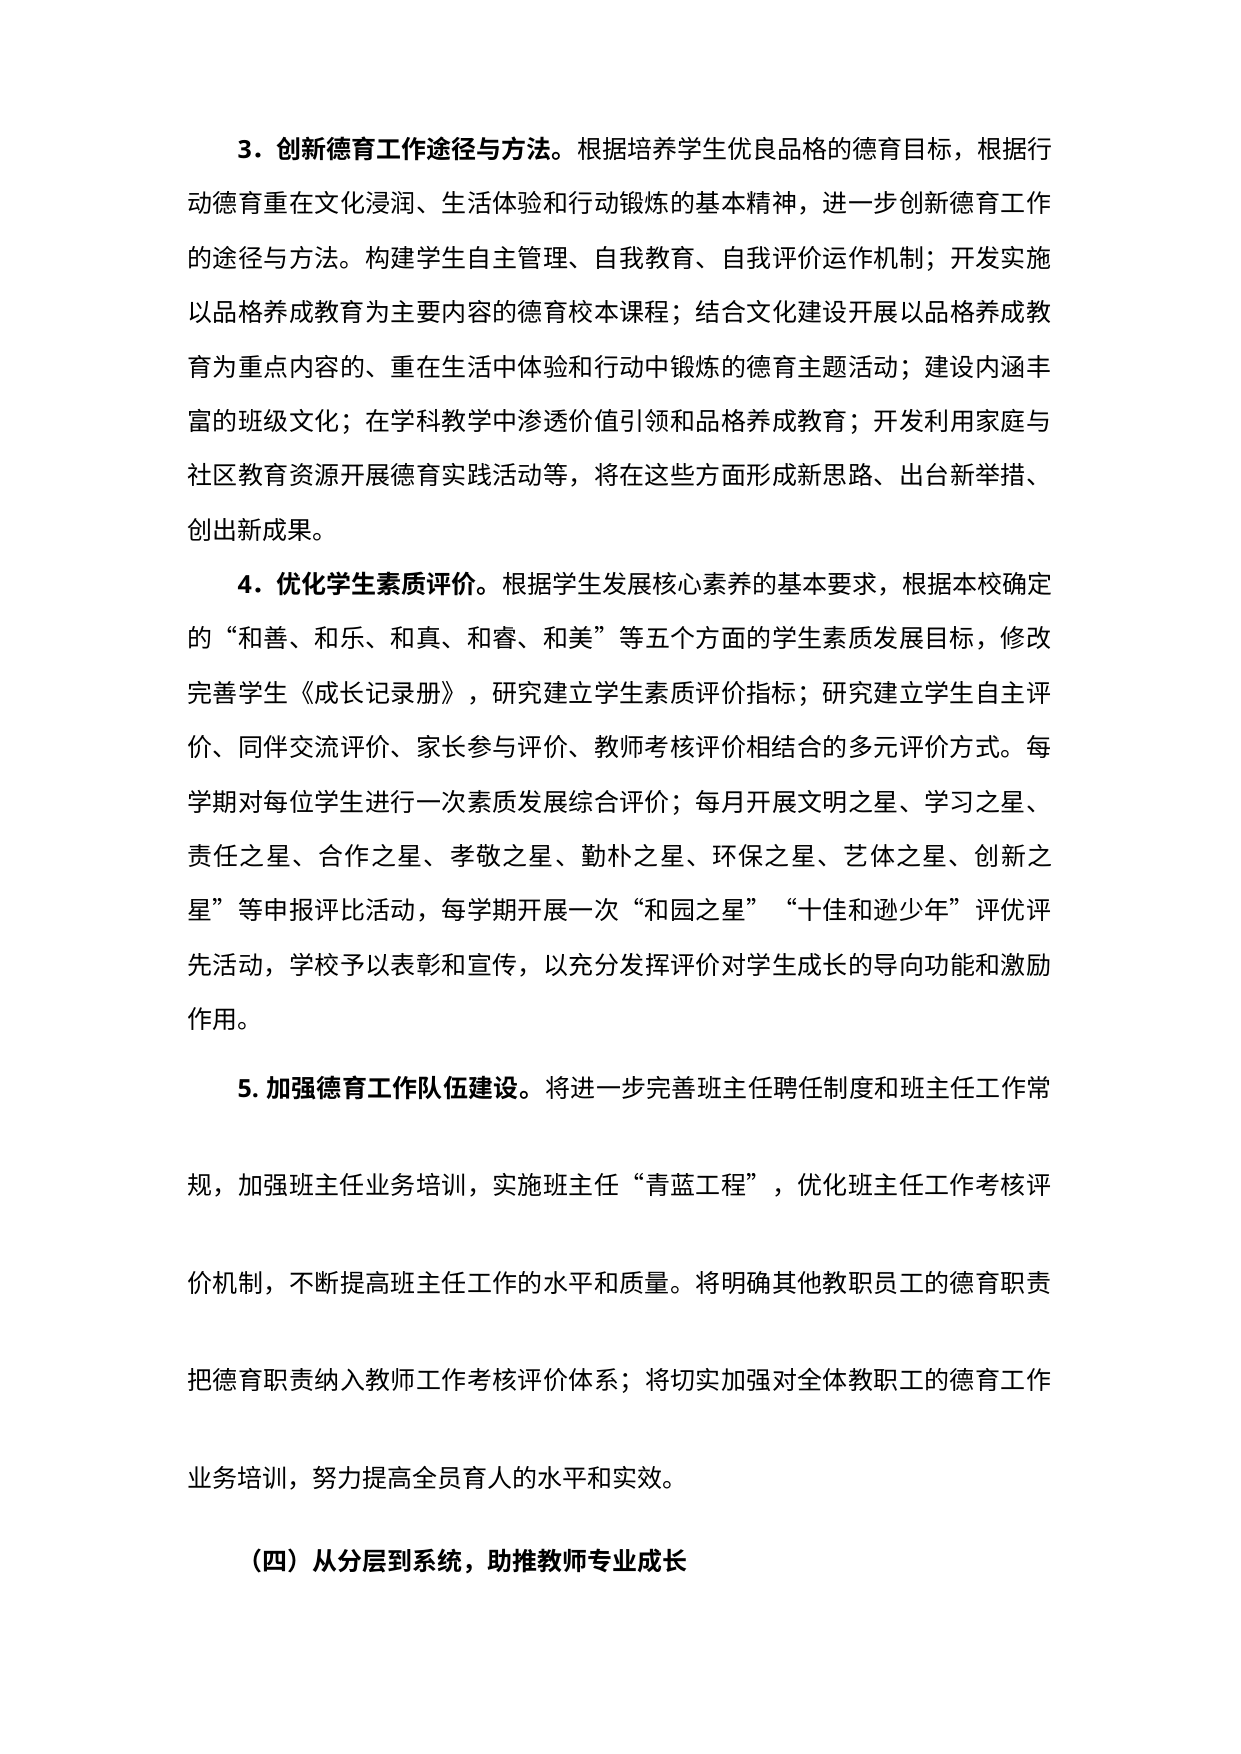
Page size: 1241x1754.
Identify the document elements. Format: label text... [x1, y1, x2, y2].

text 5. 加强德育工作队伍建设。将进一步完善班主任聘任制度和班主任工作常规，加强班主任业务培训，实施班主任“青蓝工程”，优化班主任工作考核评价机制，不断提高班主任工作的水平和质量。将明确其他教职员工的德育职责，把德育职责纳入教师工作考核评价体系；将切实加强对全体教职工的德育工作业务培训，努力提高全员育人的水平和实效。 [187, 1054, 1053, 1509]
text 4．优化学生素质评价。根据学生发展核心素养的基本要求，根据本校确定的“和善、和乐、和真、和睿、和美”等五个方面的学生素质发展目标，修改完善学生《成长记录册》，研究建立学生素质评价指标；研究建立学生自主评价、同伴交流评价、家长参与评价、教师考核评价相结合的多元评价方式。每学期对每位学生进行一次素质发展综合评价；每月开展文明之星、学习之星、责任之星、合作之星、孝敬之星、勤朴之星、环保之星、艺体之星、创新之星”等申报评比活动，每学期开展一次“和园之星”“十佳和逊少年”评优评先活动，学校予以表彰和宣传，以充分发挥评价对学生成长的导向功能和激励作用。 [187, 564, 1053, 1036]
text 3．创新德育工作途径与方法。根据培养学生优良品格的德育目标，根据行动德育重在文化浸润、生活体验和行动锻炼的基本精神，进一步创新德育工作的途径与方法。构建学生自主管理、自我教育、自我评价运作机制；开发实施以品格养成教育为主要内容的德育校本课程；结合文化建设开展以品格养成教育为重点内容的、重在生活中体验和行动中锻炼的德育主题活动；建设内涵丰富的班级文化；在学科教学中渗透价值引领和品格养成教育；开发利用家庭与社区教育资源开展德育实践活动等，将在这些方面形成新思路、出台新举措、创出新成果。 [187, 129, 1053, 546]
text （四）从分层到系统，助推教师专业成长 [187, 1527, 1053, 1592]
